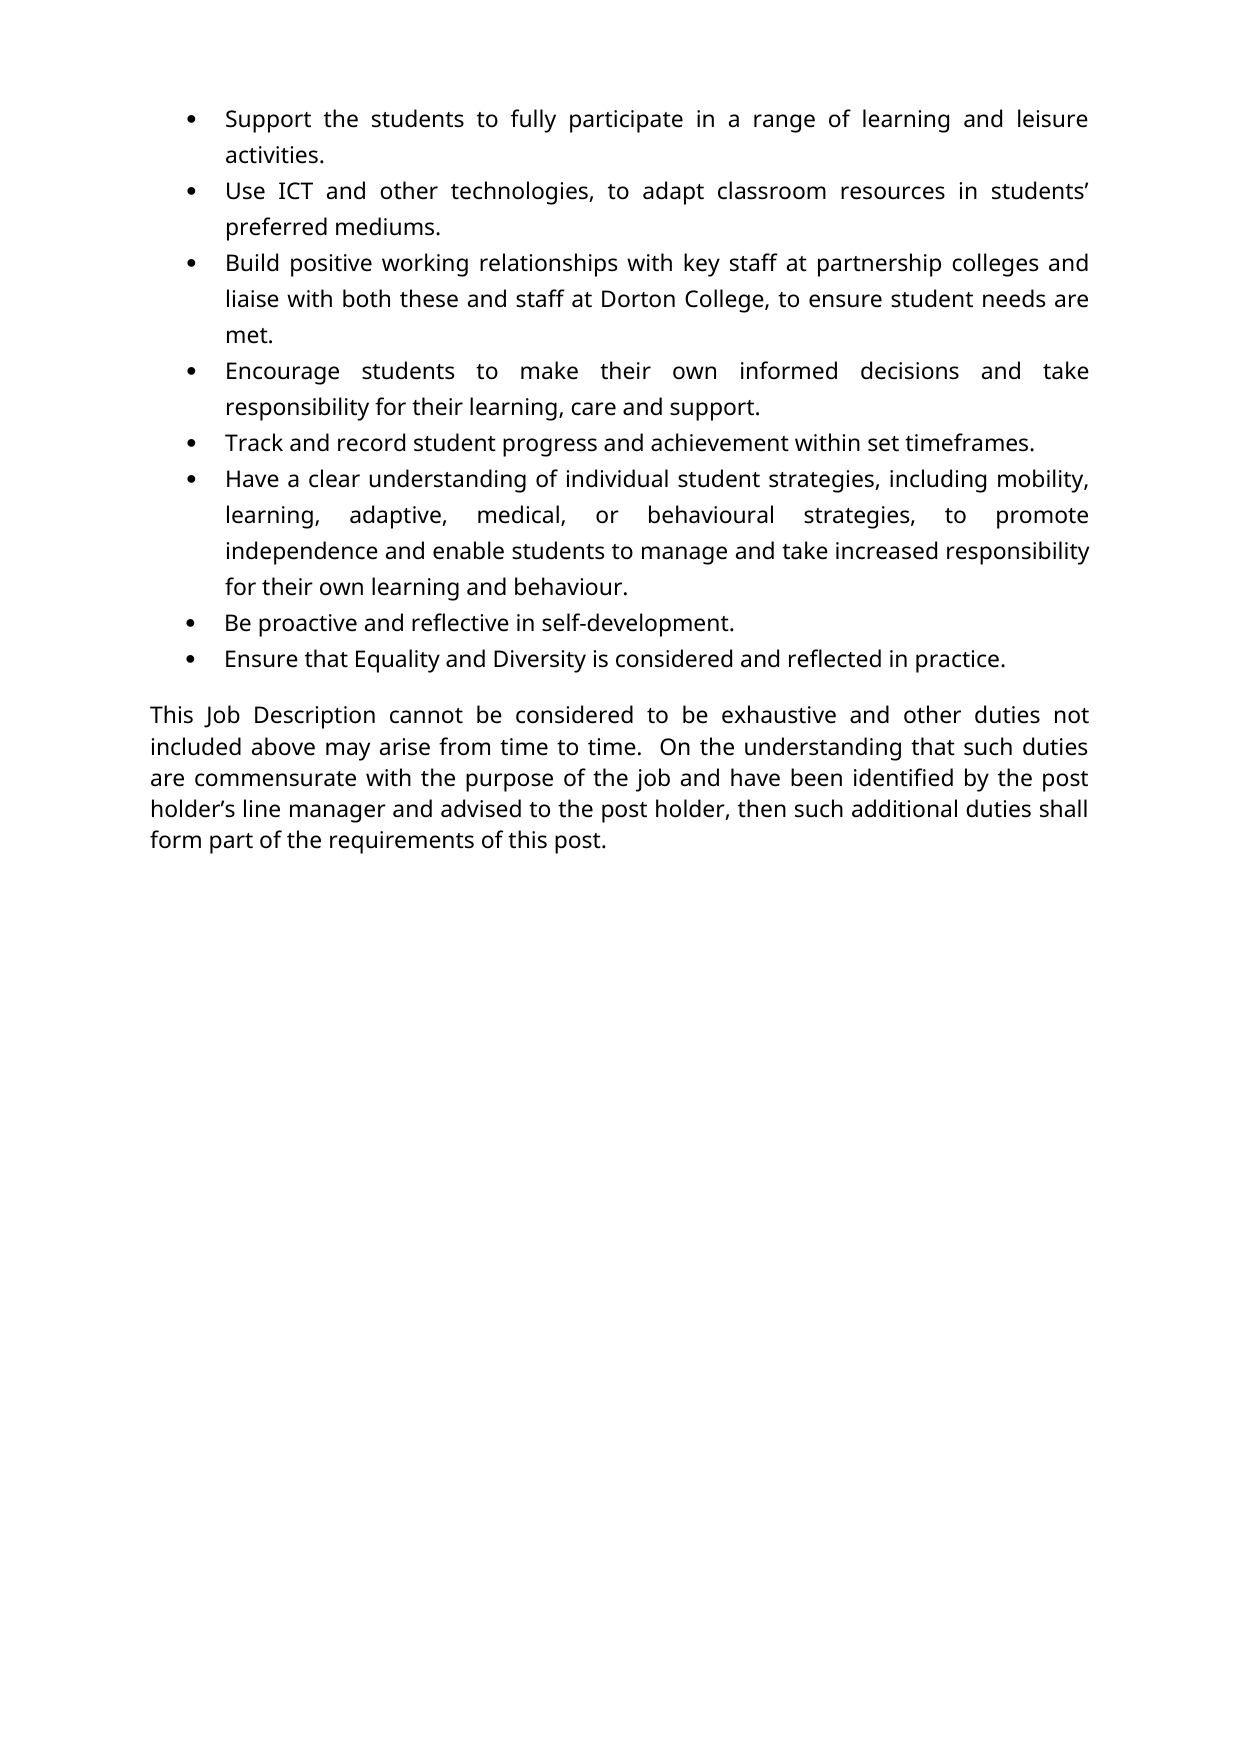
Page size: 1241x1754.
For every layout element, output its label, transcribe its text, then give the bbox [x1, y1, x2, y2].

list Ensure that Equality and Diversity is considered and reflected in practice. [186, 642, 1090, 674]
list Track and record student progress and achievement within set timeframes. [187, 427, 1090, 458]
text This Job Description cannot be considered to be exhaustive and other duties not included above may arise from time to time. On the understanding that such duties are commensurate with the purpose of the job and have been identified by the post holder’s line manager and advised to the post holder, then such additional duties shall form part of the requirements of this post. [150, 699, 1090, 856]
list Use ICT and other technologies, to adapt classroom resources in students’ preferred mediums. [187, 175, 1090, 242]
list Have a clear understanding of individual student strategies, including mobility, learning, adaptive, medical, or behavioural strategies, to promote independence and enable students to manage and take increased responsibility for their own learning and behaviour. [187, 463, 1090, 602]
list Be proactive and reflective in self-development. [186, 607, 1090, 638]
list Support the students to fully participate in a range of learning and leisure activities. [187, 103, 1090, 171]
list Encourage students to make their own informed decisions and take responsibility for their learning, care and support. [187, 355, 1090, 422]
list Build positive working relationships with key staff at partnership colleges and liaise with both these and staff at Dorton College, to ensure student needs are met. [187, 247, 1090, 350]
